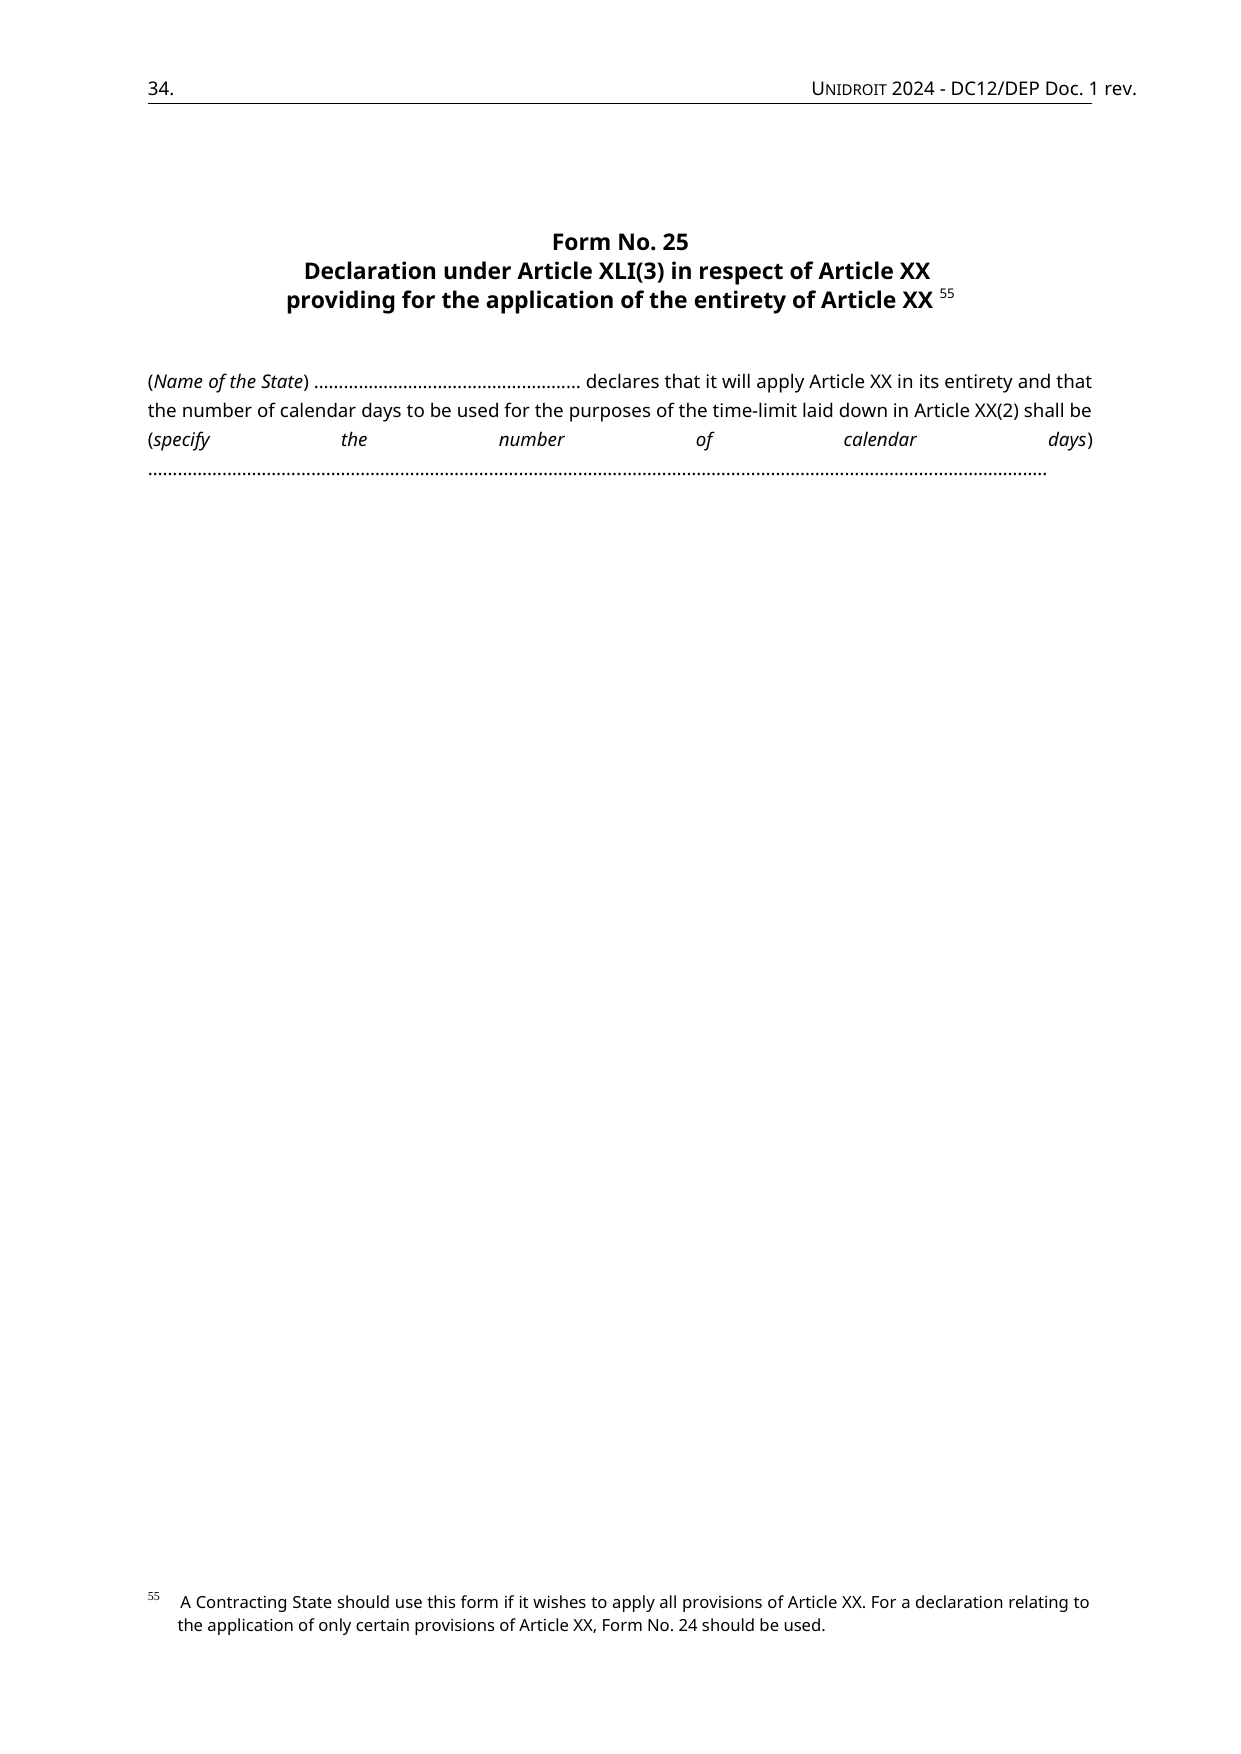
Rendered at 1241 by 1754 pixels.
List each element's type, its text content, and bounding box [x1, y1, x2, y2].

text (Name of the State) ……………………………………………… declares that it will apply Article XX in its entirety and that the number of calendar days to be used for the purposes of the time-limit laid down in Article XX(2) shall be (specify the number of calendar days) ……………………………………………………………………………………………………………………………………………………………….. [148, 365, 1092, 481]
text Form No. 25 Declaration under Article XLI(3) in respect of Article XX providing for the application of the entirety of Article XX [148, 227, 1092, 315]
